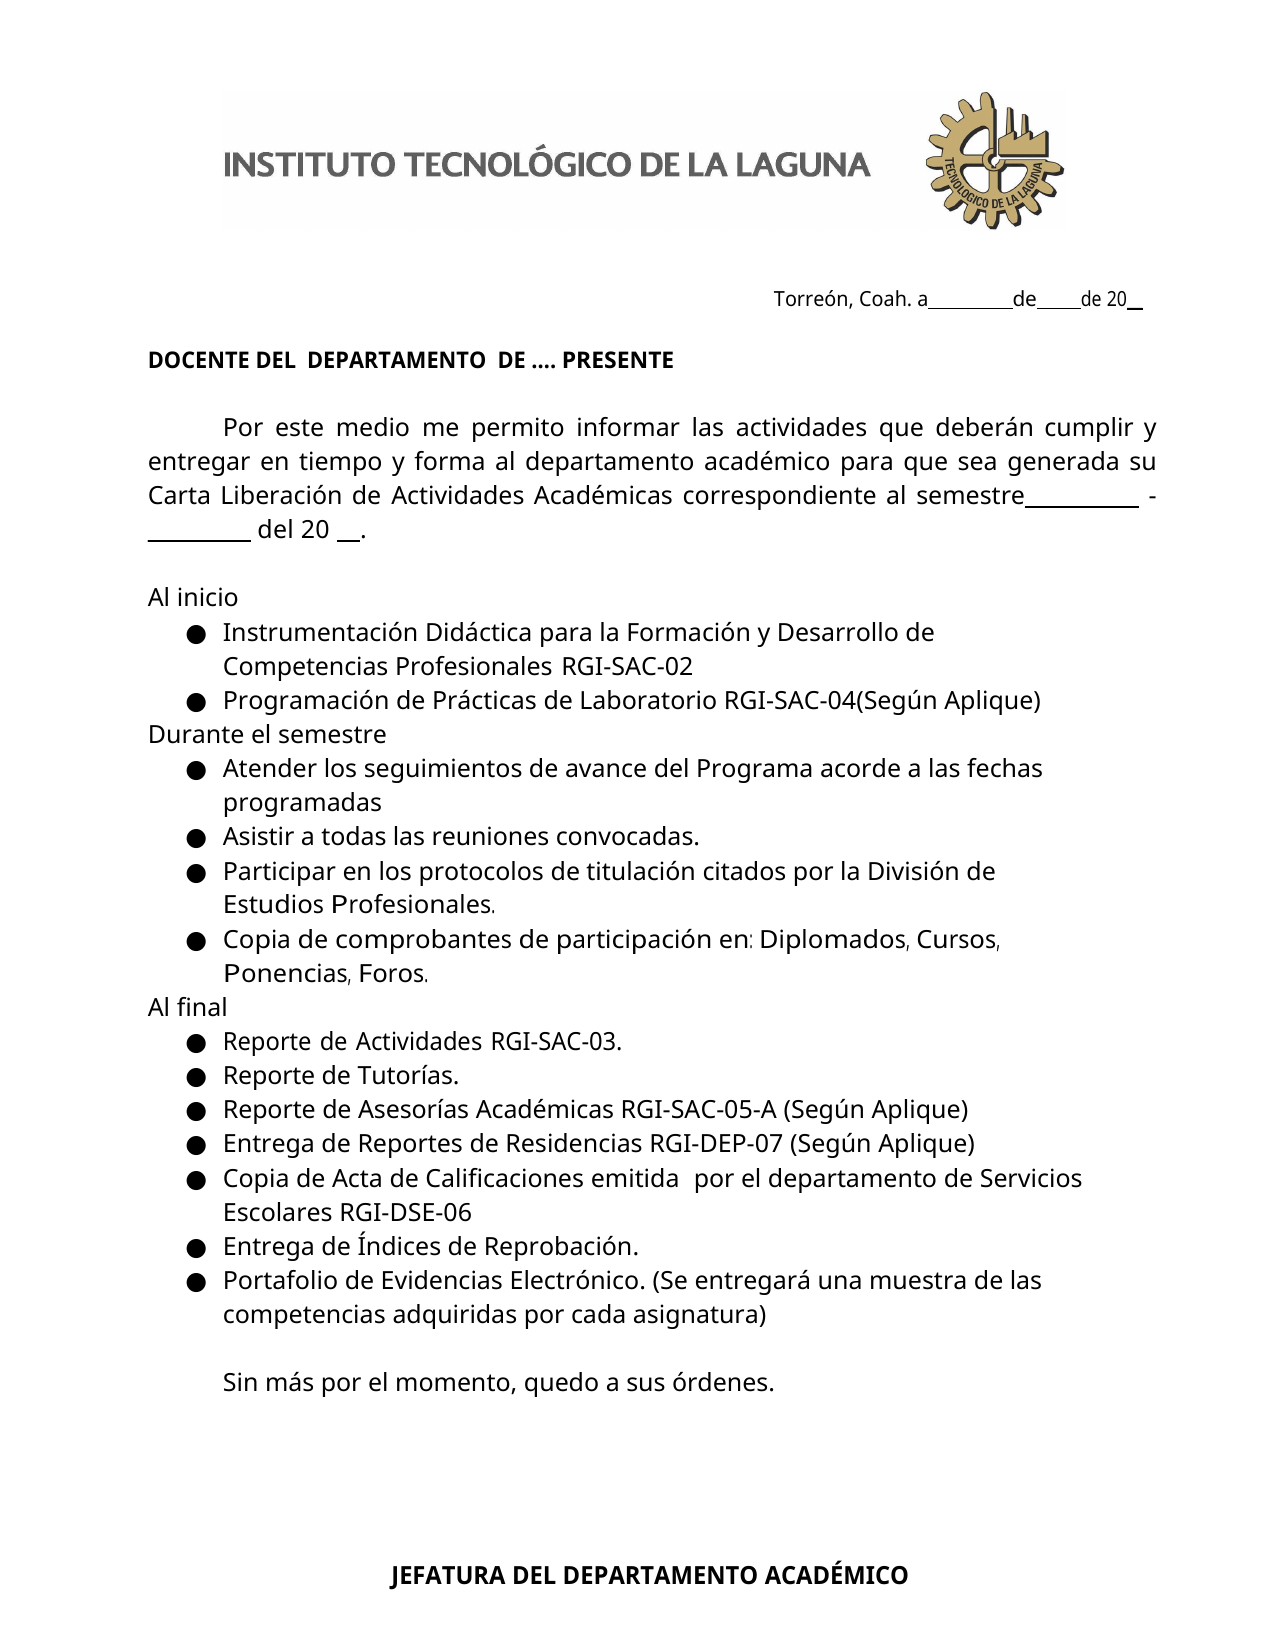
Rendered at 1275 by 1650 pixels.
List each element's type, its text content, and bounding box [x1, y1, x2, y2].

list Entrega de Reportes de Residencias RGI-DEP-07 (Según Aplique) [185, 1126, 1169, 1160]
text Torreón, Coah. a de de 20__ [774, 284, 1169, 312]
list Participar en los protocolos de titulación citados por la División de Estudios Profesionales. [185, 853, 1045, 921]
picture [222, 89, 1066, 231]
list Reporte de Tutorías. [185, 1058, 1169, 1092]
list Copia de comprobantes de participación en: Diplomados, Cursos, Ponencias, Foros. [185, 921, 1038, 989]
list Instrumentación Didáctica para la Formación y Desarrollo de Competencias Profesionales RGI-SAC-02 [185, 614, 983, 682]
list Entrega de Índices de Reprobación. [185, 1228, 1169, 1263]
list Programación de Prácticas de Laboratorio RGI-SAC-04(Según Aplique) Durante el semestre [148, 682, 1103, 751]
text DOCENTE DEL DEPARTAMENTO DE …. PRESENTE [148, 344, 744, 375]
text Sin más por el momento, quedo a sus órdenes. [223, 1365, 1169, 1399]
list Portafolio de Evidencias Electrónico. (Se entregará una muestra de las competencias adquiridas por cada asignatura) [185, 1263, 1095, 1331]
list Atender los seguimientos de avance del Programa acorde a las fechas programadas [185, 751, 1095, 819]
list Copia de Acta de Caliﬁcaciones emitida por el departamento de Servicios Escolares RGI-DSE-06 [185, 1160, 1144, 1228]
text Por este medio me permito informar las actividades que deberán cumplir y entregar en tiempo y forma al departamento académico para que sea generada su Carta Liberación de Actividades Académicas correspondiente al semestre__________ - _________ del 20 __. [148, 409, 1157, 546]
title JEFATURA DEL DEPARTAMENTO ACADÉMICO [391, 1557, 1169, 1592]
list Asistir a todas las reuniones convocadas. [185, 819, 1169, 853]
text Al ﬁnal [148, 990, 1169, 1024]
text Al inicio [148, 580, 1169, 614]
list Reporte de Asesorías Académicas RGI-SAC-05-A (Según Aplique) [185, 1092, 1169, 1126]
list Reporte de Actividades RGI-SAC-03. [185, 1024, 1169, 1058]
